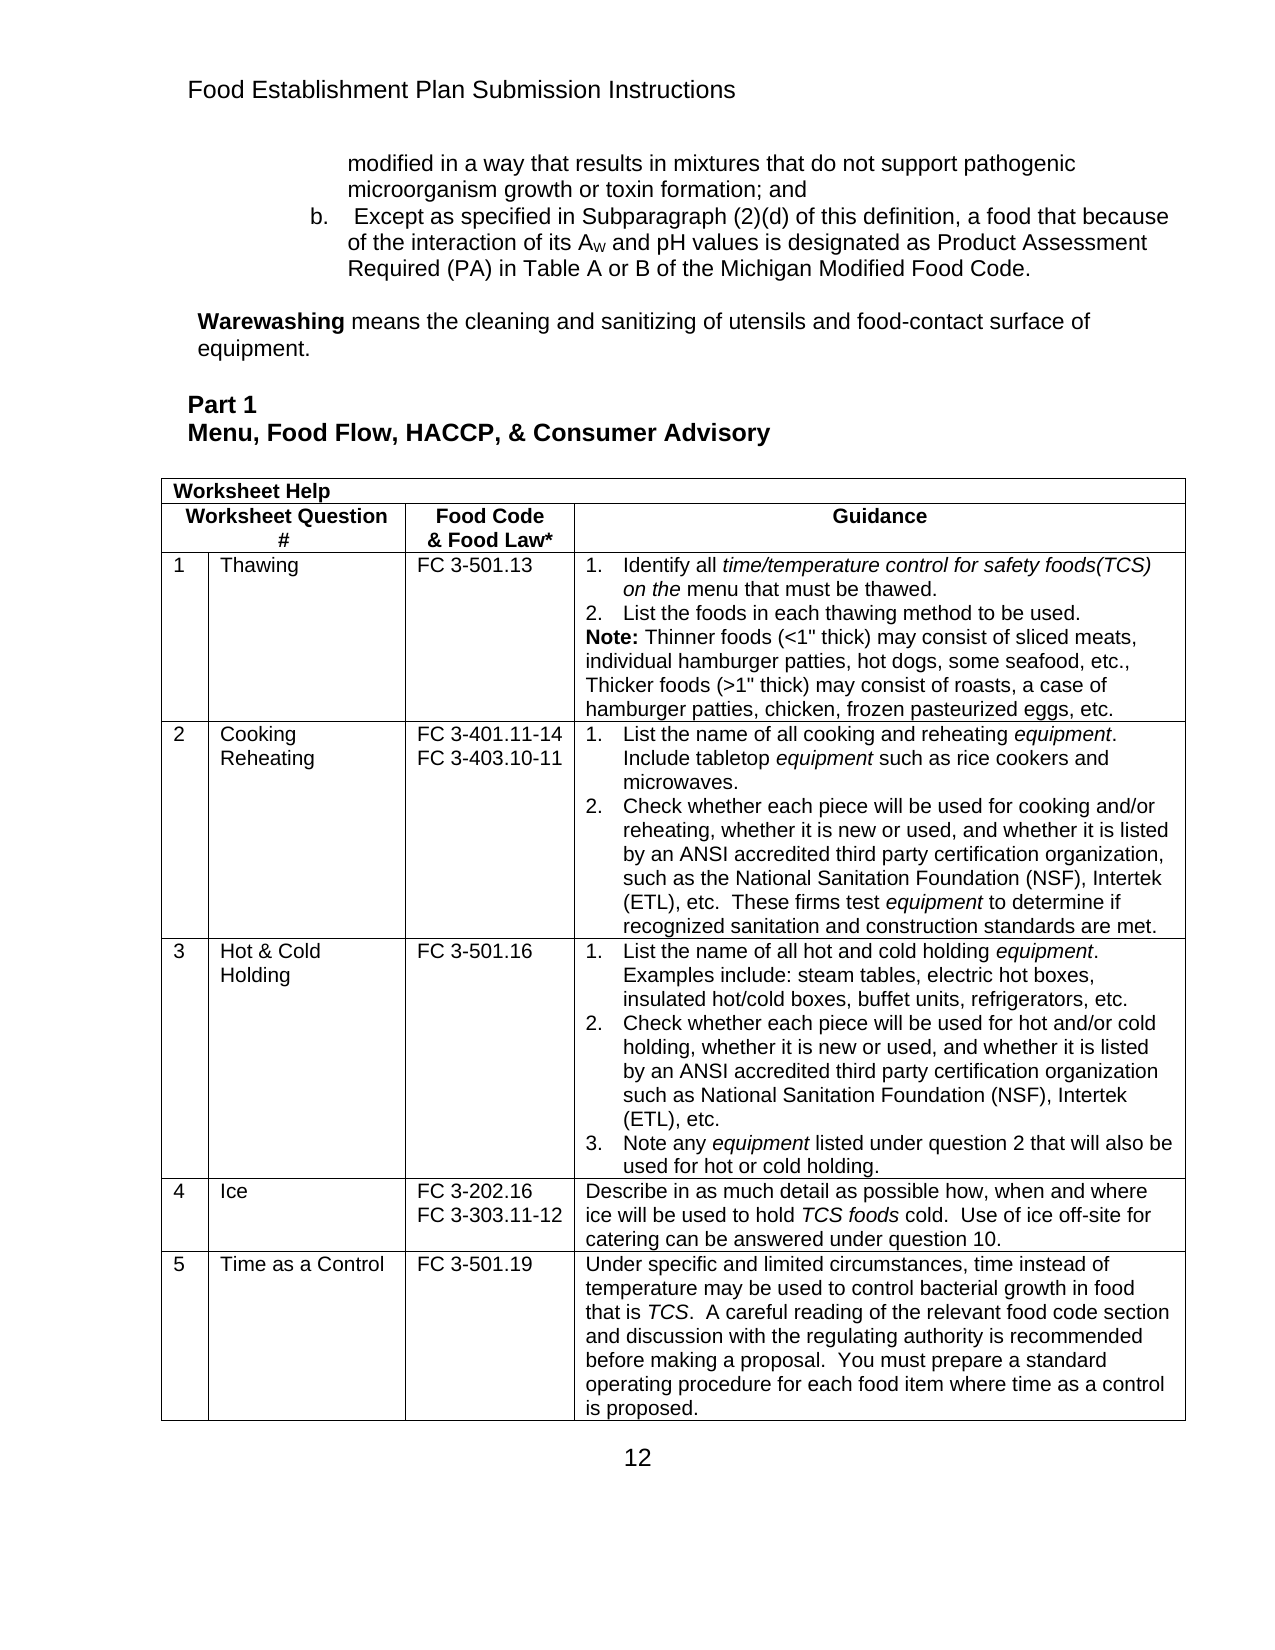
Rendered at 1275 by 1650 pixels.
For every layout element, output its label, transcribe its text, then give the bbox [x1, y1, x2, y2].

table_cell List the name of all hot and cold holding equipment. Examples include: steam tables, electric hot boxes, insulated hot/cold boxes, buffet units, refrigerators, etc. Check whether each piece will be used for hot and/or cold holding, whether it is new or used, and whether it is listed by an ANSI accredited third party certification organization such as National Sanitation Foundation (NSF), Intertek (ETL), etc. Note any equipment listed under question 2 that will also be used for hot or cold holding. [575, 939, 1185, 1178]
table_cell Hot & Cold Holding [209, 939, 405, 1178]
table_cell 4 [162, 1179, 208, 1251]
table_cell 3 [162, 939, 208, 1178]
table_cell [186, 150, 1192, 361]
table_cell 5 [162, 1252, 208, 1420]
table_cell List the name of all cooking and reheating equipment. Include tabletop equipment such as rice cookers and microwaves. Check whether each piece will be used for cooking and/or reheating, whether it is new or used, and whether it is listed by an ANSI accredited third party certification organization, such as the National Sanitation Foundation (NSF), Intertek (ETL), etc. These firms test equipment to determine if recognized sanitation and construction standards are met. [575, 722, 1185, 938]
table_cell FC 3-501.13 [406, 553, 574, 721]
table_cell Time as a Control [209, 1252, 405, 1420]
table_cell FC 3-501.19 [406, 1252, 574, 1420]
table_cell 1 [162, 553, 208, 721]
table_cell 2 [162, 722, 208, 938]
table_cell Cooking Reheating [209, 722, 405, 938]
table_cell Thawing [209, 553, 405, 721]
table_cell Food Code & Food Law* [406, 504, 574, 552]
table_header Worksheet Help [162, 479, 1185, 503]
table_cell FC 3-501.16 [406, 939, 574, 1178]
table_cell Under specific and limited circumstances, time instead of temperature may be used to control bacterial growth in food that is TCS. A careful reading of the relevant food code section and discussion with the regulating authority is recommended before making a proposal. You must prepare a standard operating procedure for each food item where time as a control is proposed. [575, 1252, 1185, 1420]
table_cell Ice [209, 1179, 405, 1251]
table_cell FC 3-202.16 FC 3-303.11-12 [406, 1179, 574, 1251]
text Menu, Food Flow, HACCP, & Consumer Advisory [187, 418, 1087, 447]
table_cell FC 3-401.11-14 FC 3-403.10-11 [406, 722, 574, 938]
text Part 1 [187, 389, 1087, 418]
table_cell Identify all time/temperature control for safety foods(TCS) on the menu that must be thawed. List the foods in each thawing method to be used. Note: Thinner foods (<1" thick) may consist of sliced meats, individual hamburger patties, hot dogs, some seafood, etc., Thicker foods (>1" thick) may consist of roasts, a case of hamburger patties, chicken, frozen pasteurized eggs, etc. [575, 553, 1185, 721]
table_cell Guidance [575, 504, 1185, 552]
table_cell Describe in as much detail as possible how, when and where ice will be used to hold TCS foods cold. Use of ice off-site for catering can be answered under question 10. [575, 1179, 1185, 1251]
table_cell Worksheet Question # [162, 504, 405, 552]
